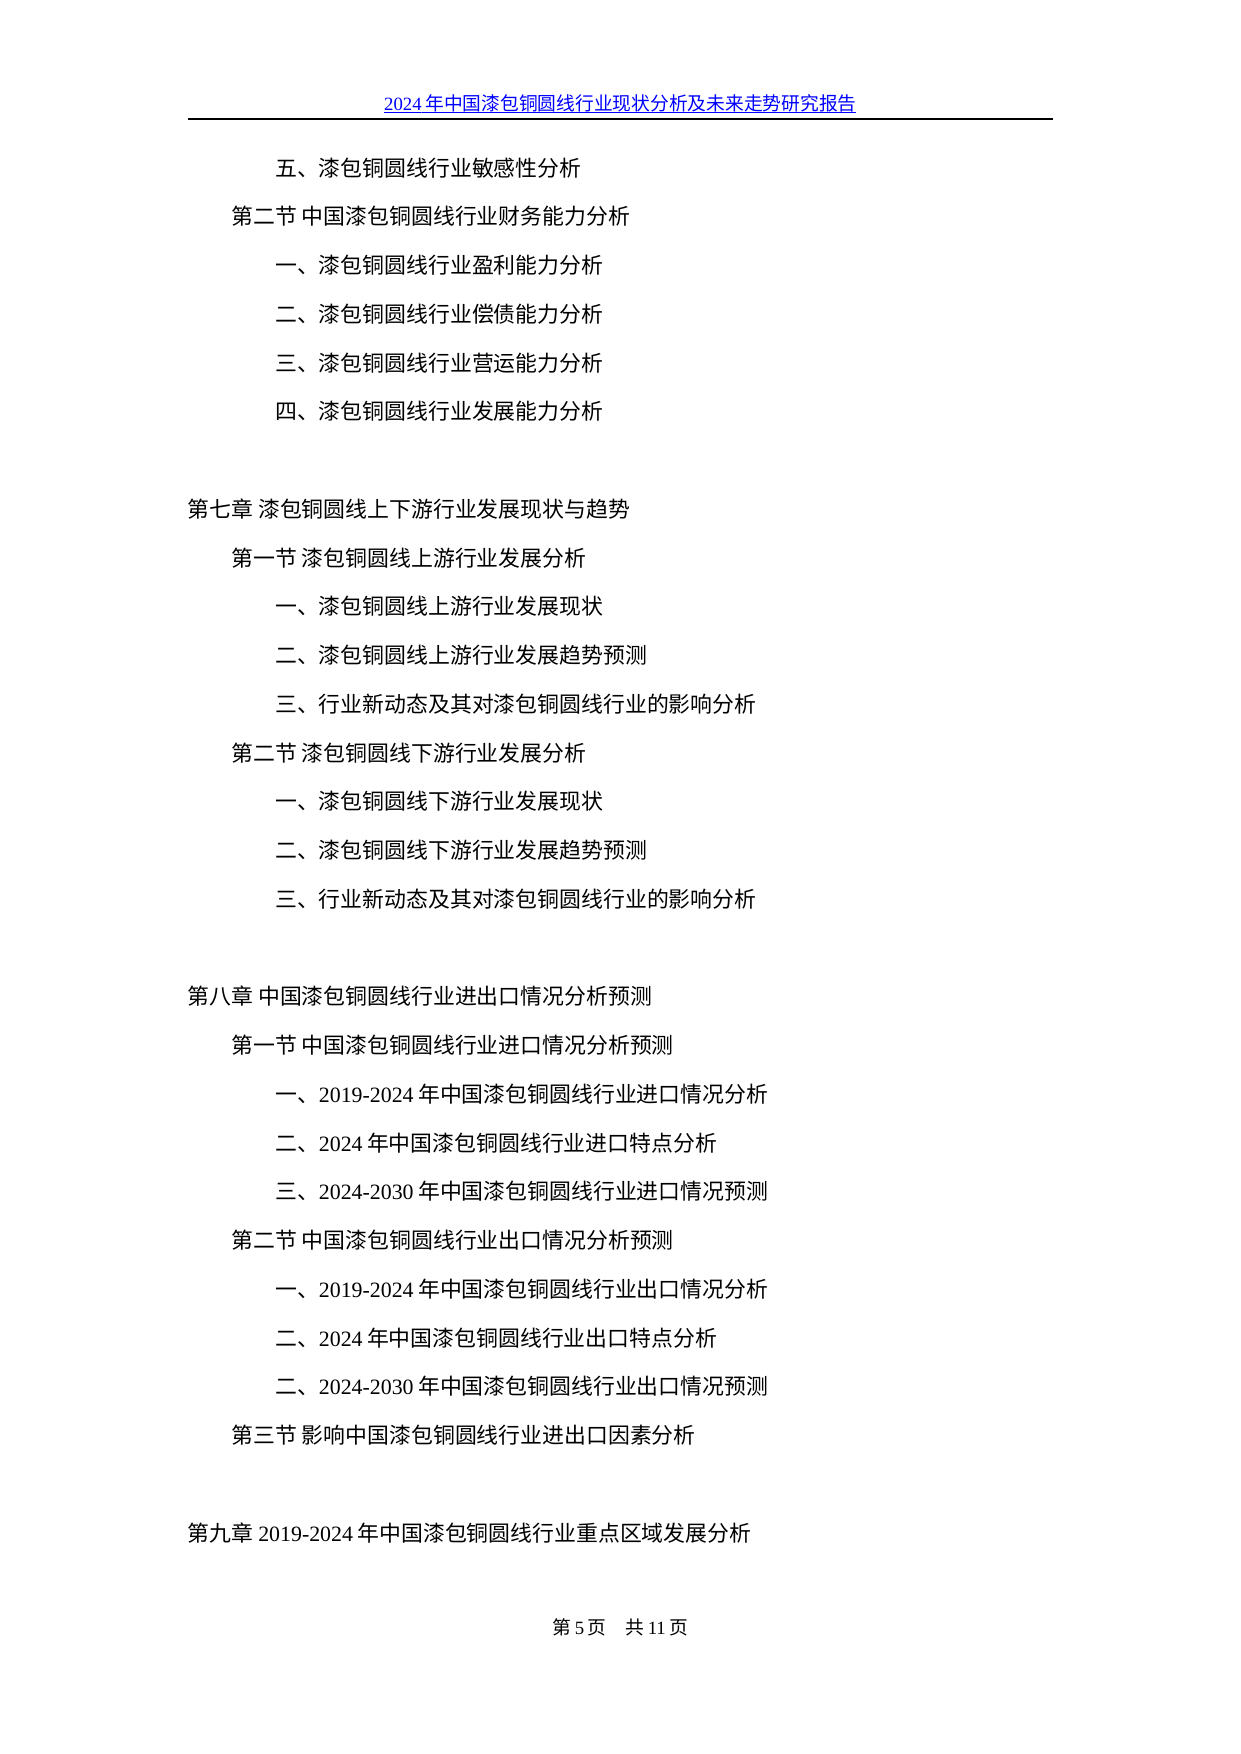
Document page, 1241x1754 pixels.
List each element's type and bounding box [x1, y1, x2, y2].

text [187, 150, 1053, 1548]
